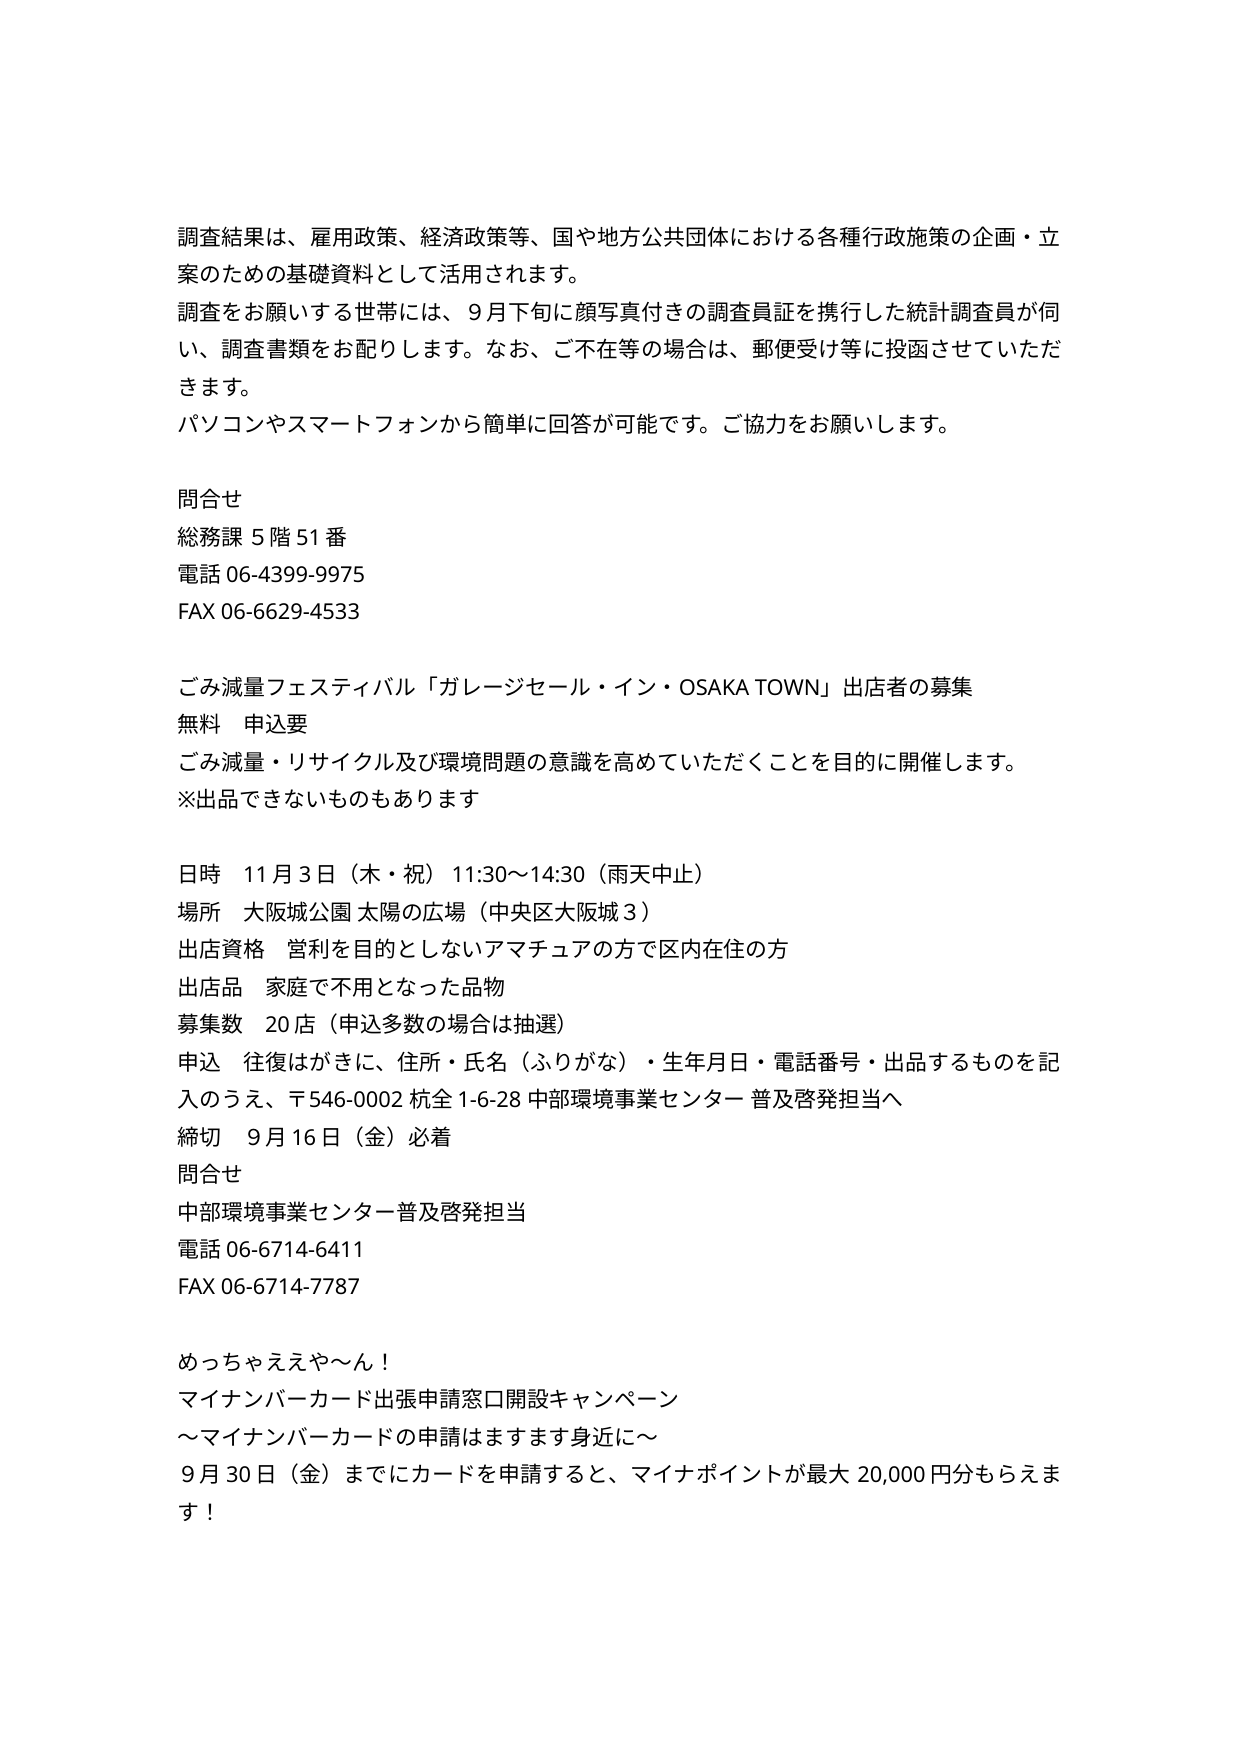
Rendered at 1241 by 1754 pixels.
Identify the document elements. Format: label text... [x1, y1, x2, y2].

text マイナンバーカード出張申請窓口開設キャンペーン [177, 1379, 1063, 1417]
text 場所 大阪城公園 太陽の広場（中央区大阪城３） [177, 892, 1063, 929]
text 問合せ [177, 1154, 1063, 1192]
text ごみ減量フェスティバル「ガレージセール・イン・OSAKA TOWN」出店者の募集 [177, 667, 1063, 704]
text 調査をお願いする世帯には、９月下旬に顔写真付きの調査員証を携行した統計調査員が伺い、調査書類をお配りします。なお、ご不在等の場合は、郵便受け等に投函させていただきます。 [177, 292, 1063, 404]
text 総務課 ５階51番 [177, 517, 1063, 554]
text 電話 06-6714-6411 [177, 1229, 1063, 1267]
text 問合せ [177, 479, 1063, 517]
text 出店資格 営利を目的としないアマチュアの方で区内在住の方 [177, 929, 1063, 967]
text FAX 06-6714-7787 [177, 1267, 1063, 1304]
text FAX 06-6629-4533 [177, 592, 1063, 629]
text ９月30日（金）までにカードを申請すると、マイナポイントが最大20,000円分もらえます！ [177, 1454, 1063, 1529]
text 調査結果は、雇用政策、経済政策等、国や地方公共団体における各種行政施策の企画・立案のための基礎資料として活用されます。 [177, 217, 1063, 292]
text 電話 06-4399-9975 [177, 554, 1063, 592]
text ごみ減量・リサイクル及び環境問題の意識を高めていただくことを目的に開催します。 [177, 742, 1063, 779]
text ～マイナンバーカードの申請はますます身近に～ [177, 1417, 1063, 1454]
text ※出品できないものもあります [177, 779, 1063, 817]
text 出店品 家庭で不用となった品物 [177, 967, 1063, 1004]
text めっちゃええや～ん！ [177, 1342, 1063, 1379]
text 無料 申込要 [177, 704, 1063, 742]
text 日時 11月3日（木・祝） 11:30～14:30（雨天中止） [177, 854, 1063, 892]
text 締切 ９月16日（金）必着 [177, 1117, 1063, 1154]
text 申込 往復はがきに、住所・氏名（ふりがな）・生年月日・電話番号・出品するものを記入のうえ、〒546-0002 杭全1-6-28 中部環境事業センター 普及啓発担当へ [177, 1042, 1063, 1117]
text 募集数 20店（申込多数の場合は抽選） [177, 1004, 1063, 1042]
text パソコンやスマートフォンから簡単に回答が可能です。ご協力をお願いします。 [177, 404, 1063, 442]
text 中部環境事業センター普及啓発担当 [177, 1192, 1063, 1229]
